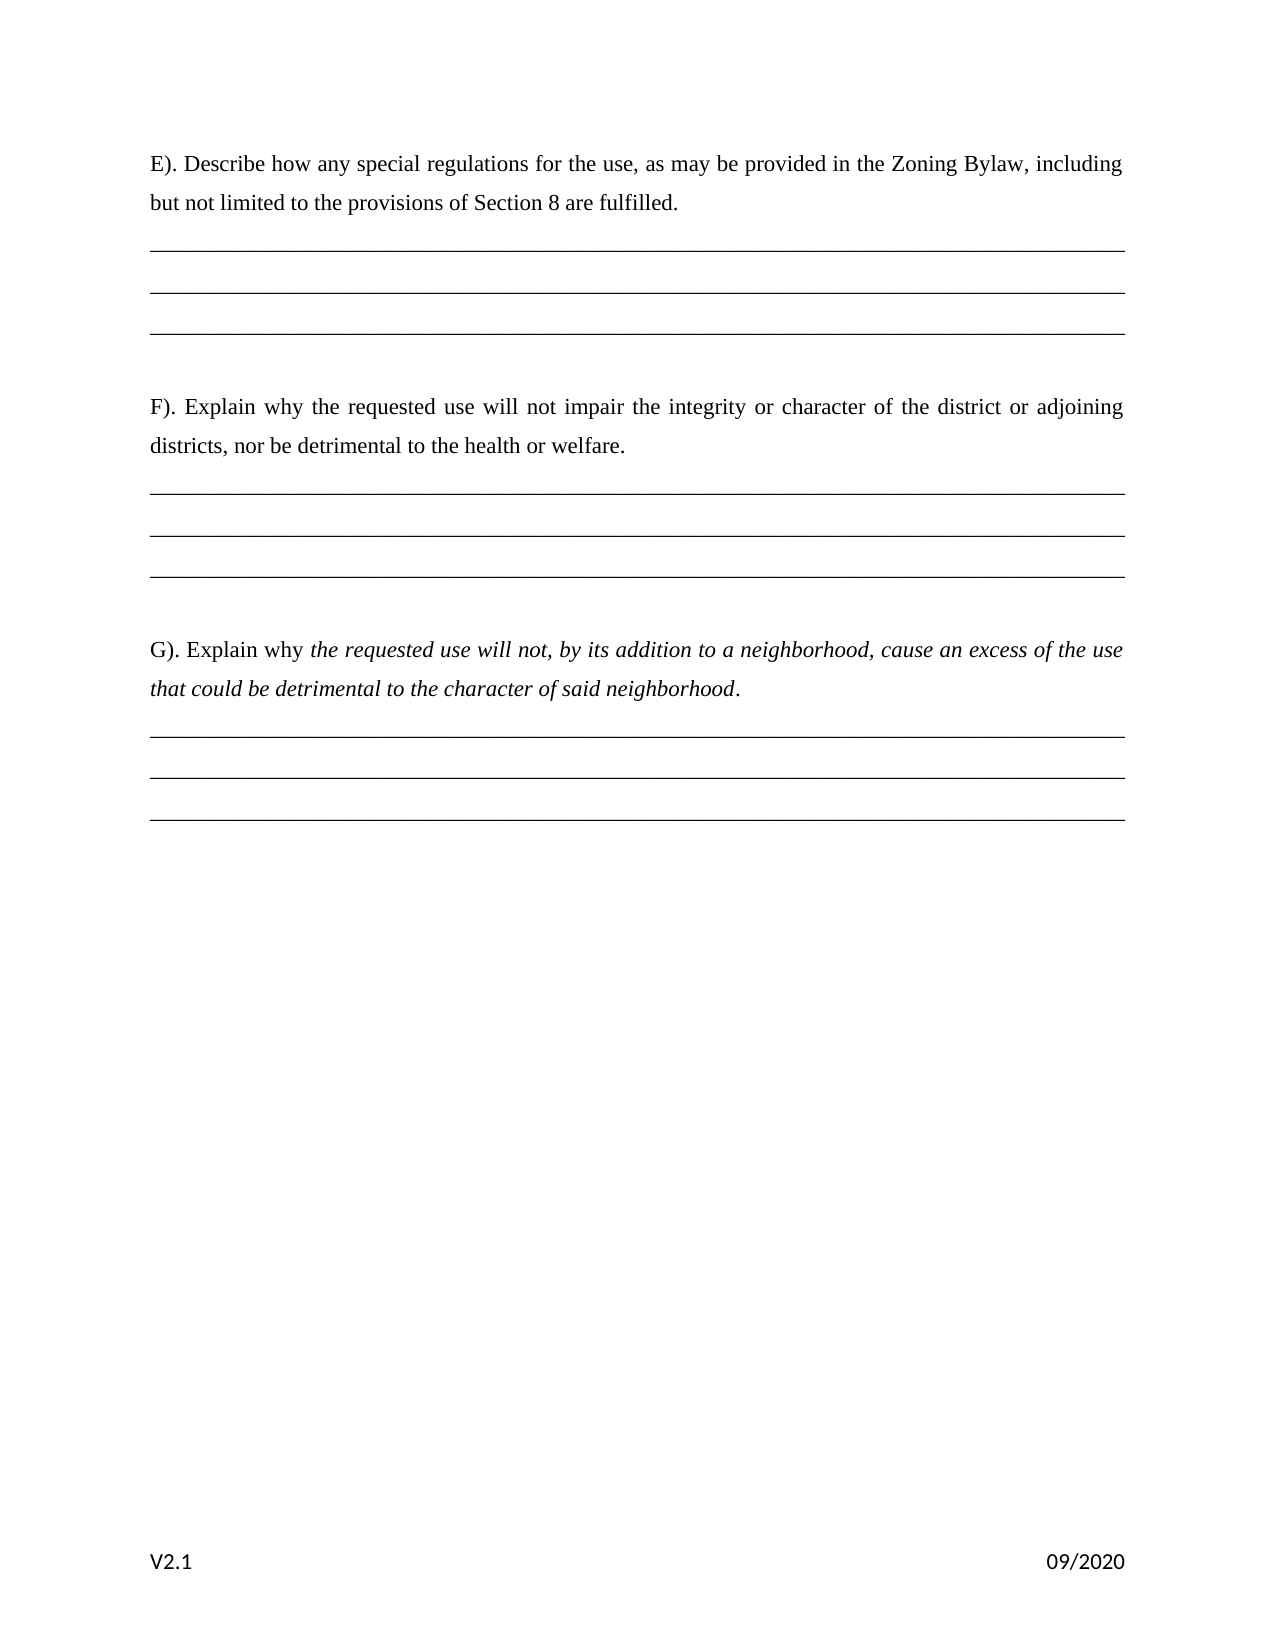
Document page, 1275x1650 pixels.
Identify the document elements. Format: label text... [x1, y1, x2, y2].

text E). Describe how any special regulations for the use, as may be provided in the Zoning Bylaw, including but not limited to the provisions of Section 8 are fulfilled. [150, 150, 1125, 216]
text F). Explain why the requested use will not impair the integrity or character of the district or adjoining districts, nor be detrimental to the health or welfare. [150, 393, 1125, 459]
text G). Explain why the requested use will not, by its addition to a neighborhood, cause an excess of the use that could be detrimental to the character of said neighborhood. [150, 636, 1125, 701]
